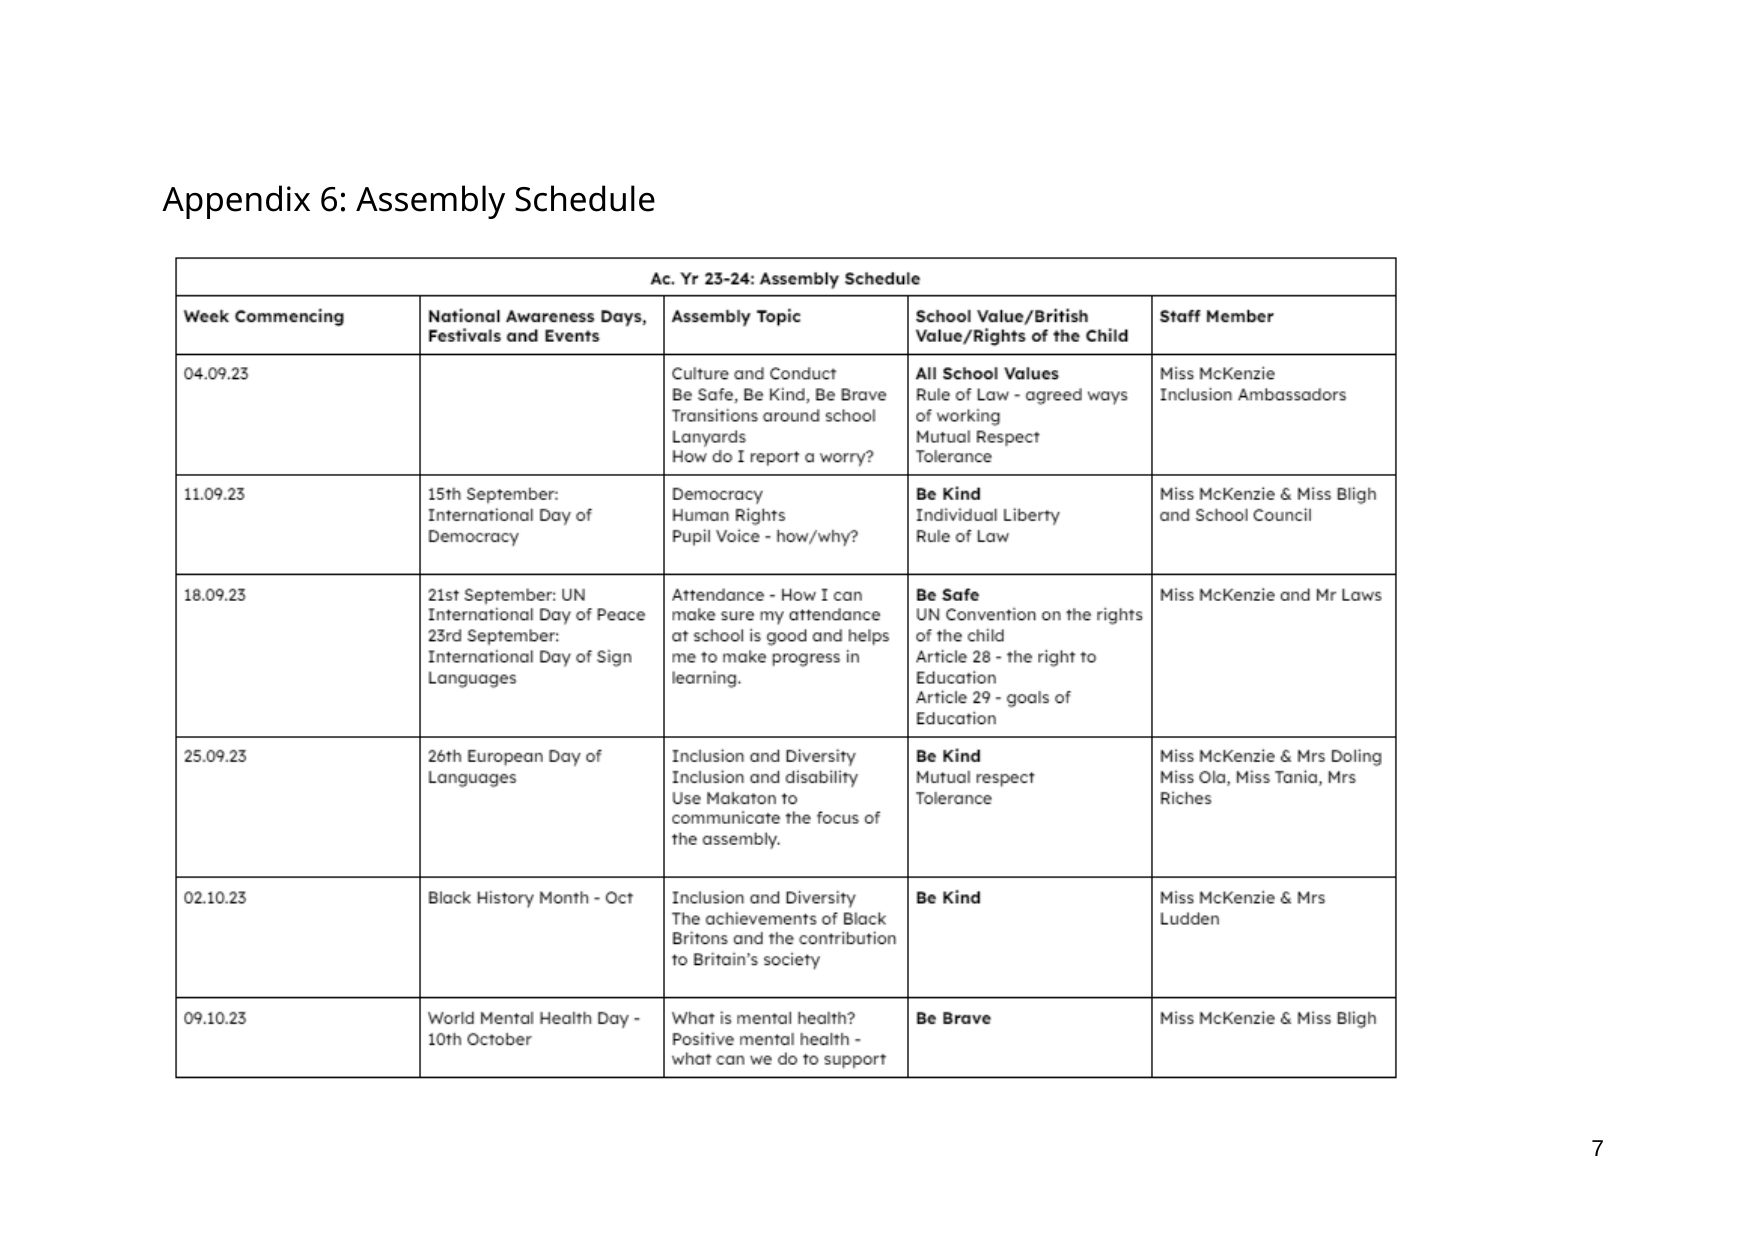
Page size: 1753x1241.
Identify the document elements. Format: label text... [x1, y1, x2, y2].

picture [162, 241, 1409, 1095]
text Appendix 6: Assembly Schedule [162, 176, 1566, 221]
